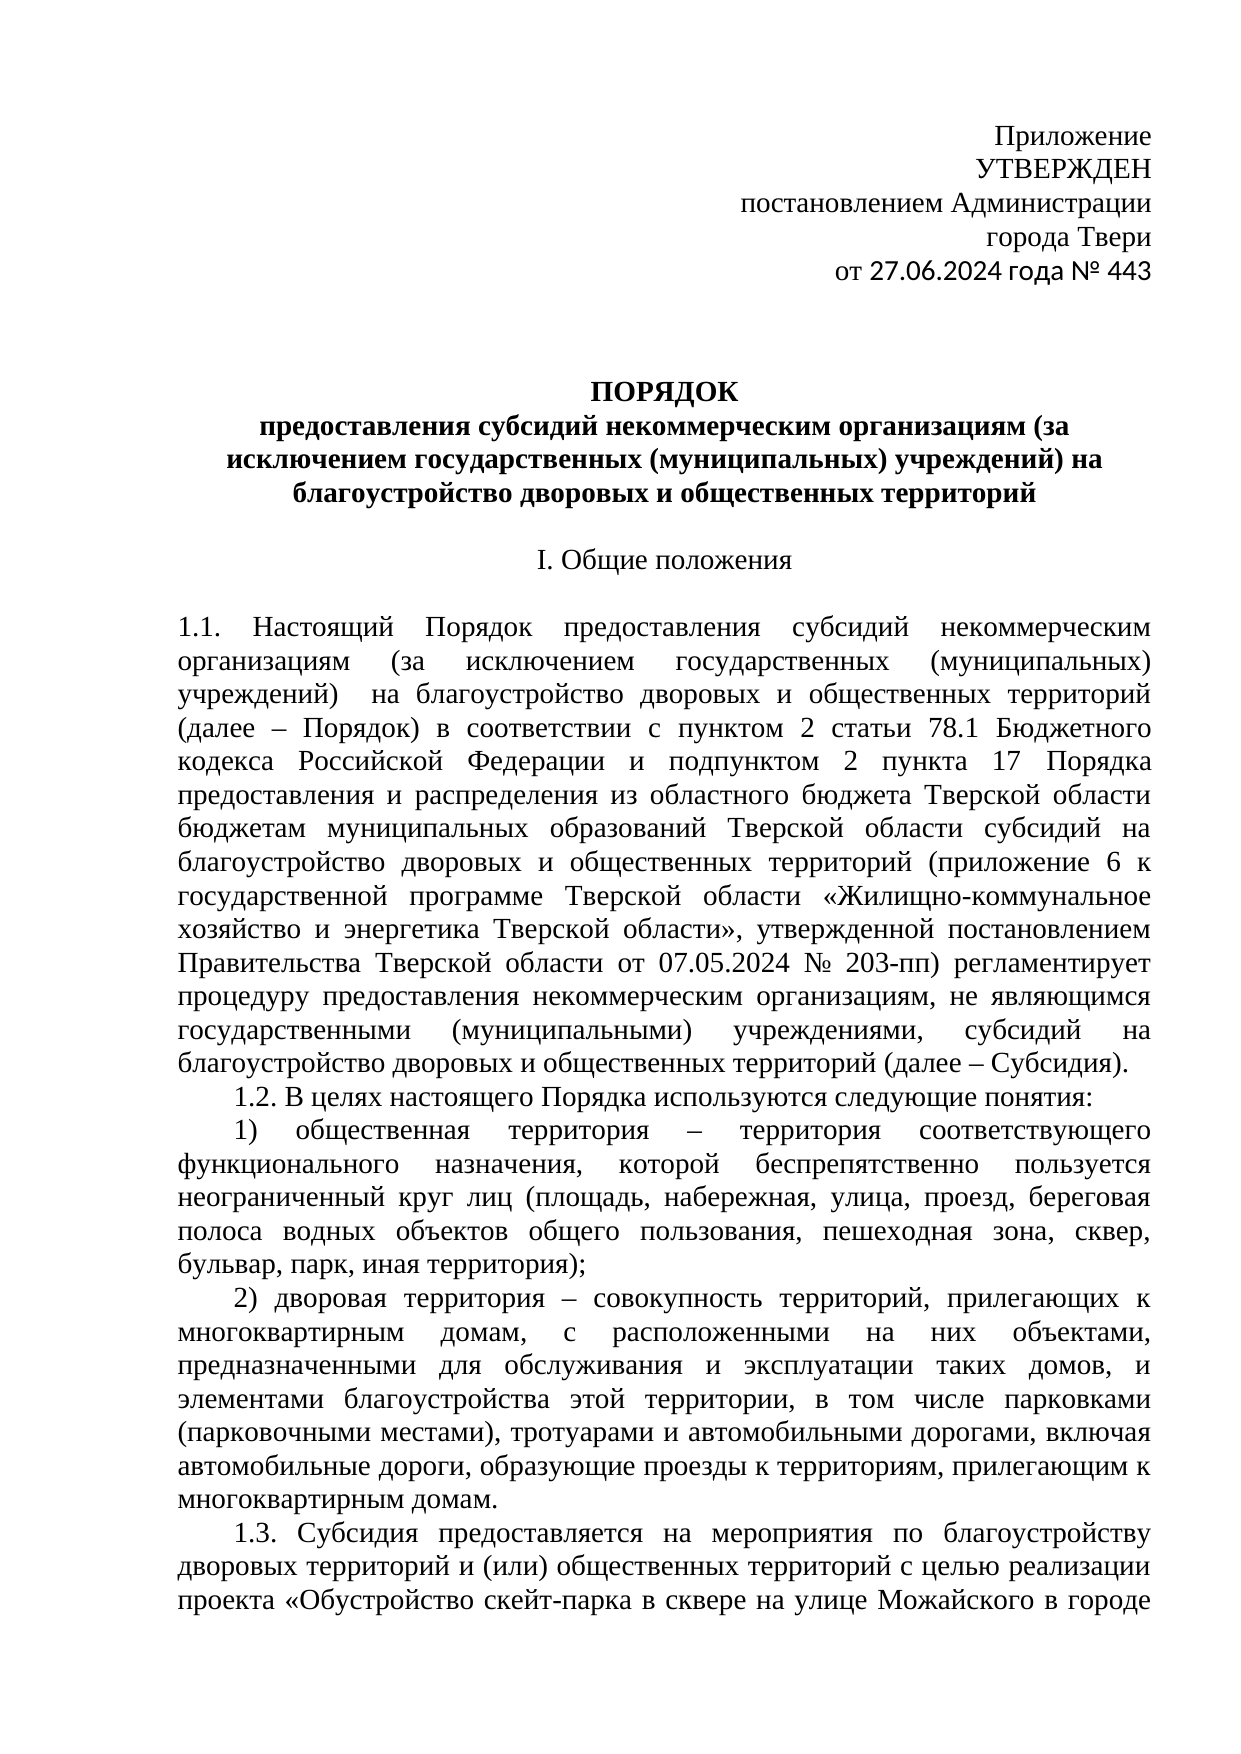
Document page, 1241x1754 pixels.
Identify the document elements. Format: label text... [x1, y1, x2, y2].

text постановлением Администрации [177, 185, 1152, 219]
text Приложение [177, 118, 1152, 152]
text 1) общественная территория – территория соответствующего функционального назначения, которой беспрепятственно пользуется неограниченный круг лиц (площадь, набережная, улица, проезд, береговая полоса водных объектов общего пользования, пешеходная зона, сквер, бульвар, парк, иная территория); [177, 1112, 1152, 1280]
title ПОРЯДОК [177, 374, 1152, 408]
text УТВЕРЖДЕН [177, 152, 1152, 185]
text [177, 1515, 1152, 1616]
text от 27.06.2024 года № 443 [177, 252, 1152, 288]
text 1.2. В целях настоящего Порядка используются следующие понятия: [177, 1079, 1152, 1112]
text 1.1. Настоящий Порядок предоставления субсидий некоммерческим организациям (за исключением государственных (муниципальных) учреждений) на благоустройство дворовых и общественных территорий (далее – Порядок) в соответствии с пунктом 2 статьи 78.1 Бюджетного кодекса Российской Федерации и подпунктом 2 пункта 17 Порядка предоставления и распределения из областного бюджета Тверской области бюджетам муниципальных образований Тверской области субсидий на благоустройство дворовых и общественных территорий (приложение 6 к государственной программе Тверской области «Жилищно-коммунальное хозяйство и энергетика Тверской области», утвержденной постановлением Правительства Тверской области от 07.05.2024 № 203-пп) регламентирует процедуру предоставления некоммерческим организациям, не являющимся государственными (муниципальными) учреждениями, субсидий на благоустройство дворовых и общественных территорий (далее – Субсидия). [177, 609, 1152, 1079]
title I. Общие положения [177, 542, 1152, 576]
text 2) дворовая территория – совокупность территорий, прилегающих к многоквартирным домам, с расположенными на них объектами, предназначенными для обслуживания и эксплуатации таких домов, и элементами благоустройства этой территории, в том числе парковками (парковочными местами), тротуарами и автомобильными дорогами, включая автомобильные дороги, образующие проезды к территориям, прилегающим к многоквартирным домам. [177, 1280, 1152, 1515]
title предоставления субсидий некоммерческим организациям (за исключением государственных (муниципальных) учреждений) на благоустройство дворовых и общественных территорий [177, 408, 1152, 509]
text города Твери [177, 219, 1152, 252]
